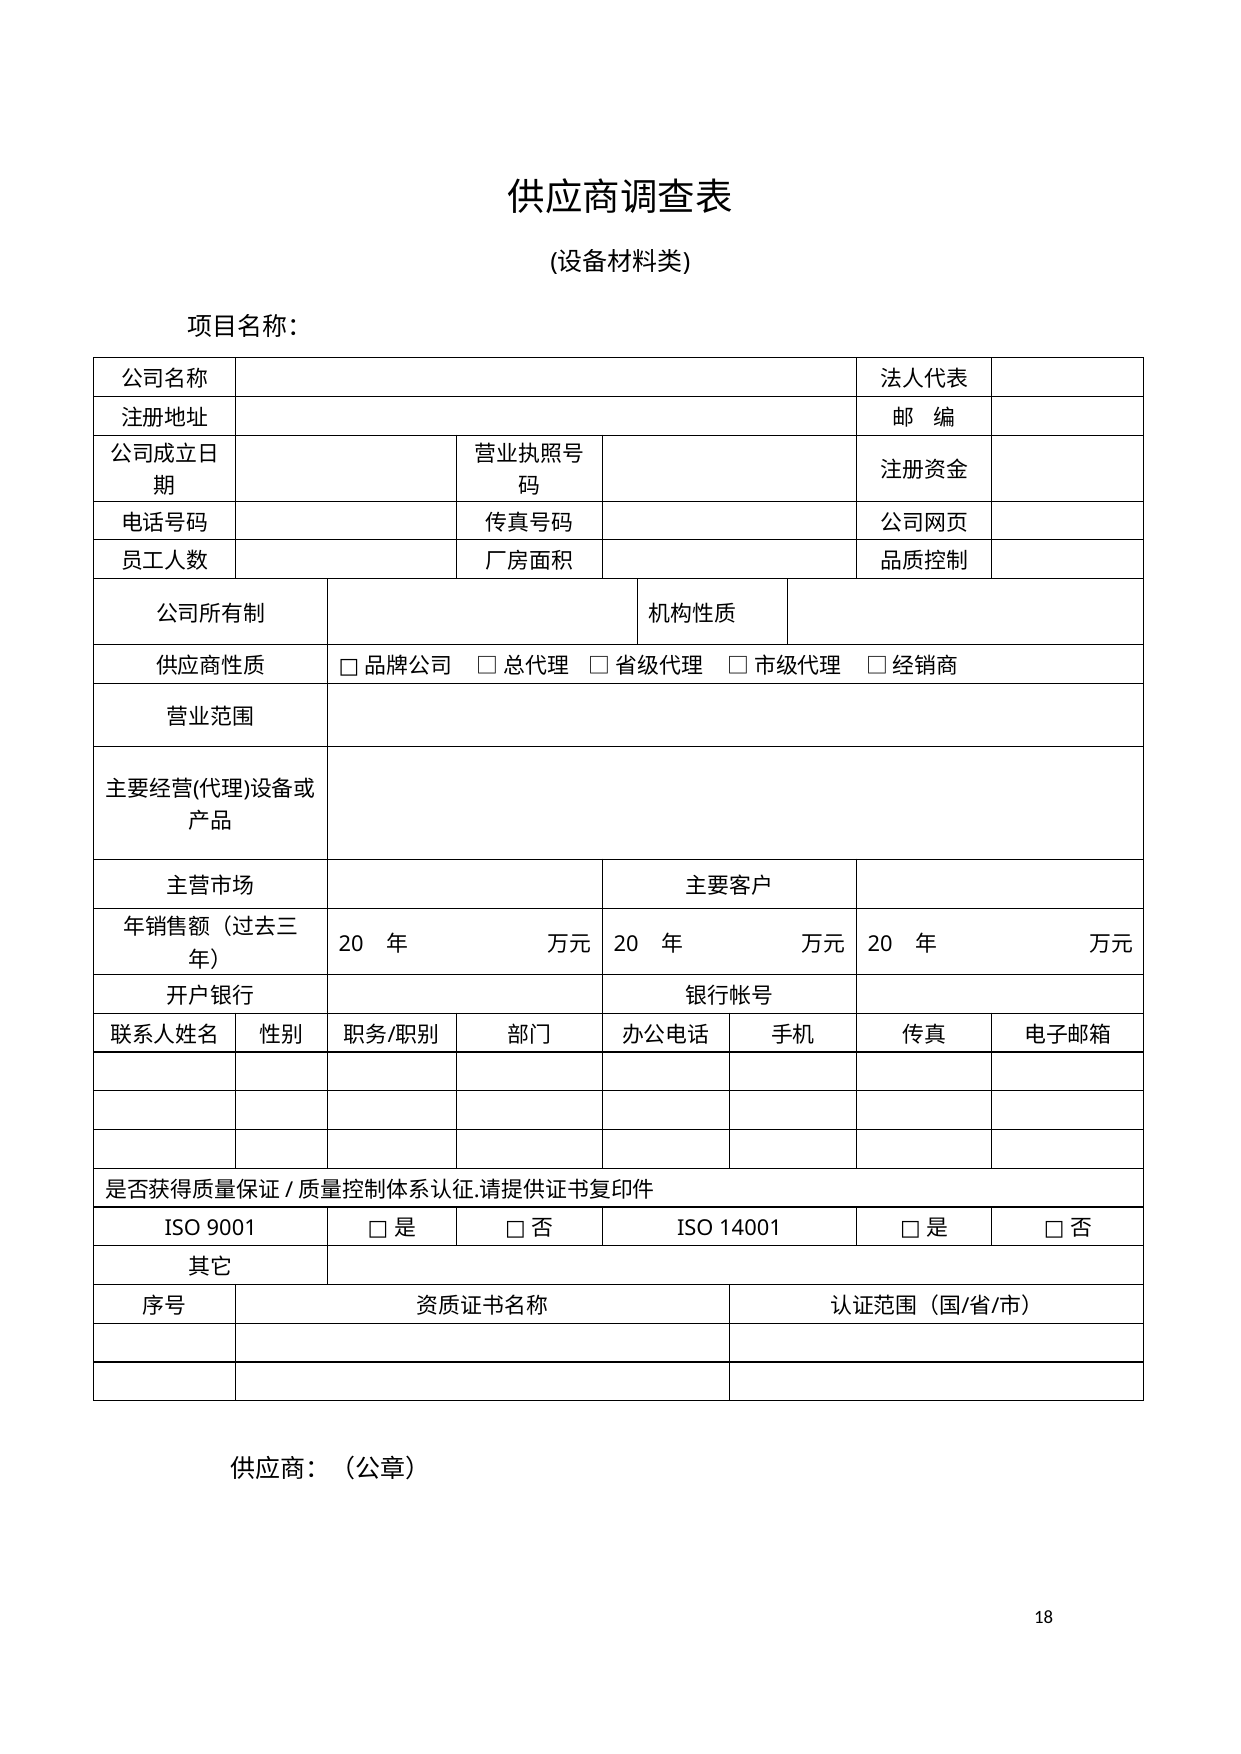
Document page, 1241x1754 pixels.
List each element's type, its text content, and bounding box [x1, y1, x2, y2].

table_cell 序号 [94, 1285, 235, 1323]
table_cell 认证范围（国/省/市） [730, 1285, 1143, 1323]
table_cell [992, 502, 1143, 539]
table_cell □ 否 [992, 1208, 1143, 1245]
table_cell [992, 540, 1143, 578]
table_cell 联系人姓名 [94, 1014, 235, 1051]
table_cell [857, 1053, 991, 1090]
table_cell 部门 [457, 1014, 602, 1051]
table_cell [94, 1053, 235, 1090]
table_cell [236, 502, 456, 539]
table_cell 注册资金 [857, 436, 991, 501]
table_cell 厂房面积 [457, 540, 602, 578]
table_cell 是否获得质量保证 / 质量控制体系认征.请提供证书复印件 [94, 1169, 1143, 1206]
table_cell [857, 1091, 991, 1129]
table_cell 营业范围 [94, 684, 327, 746]
table_cell 办公电话 [603, 1014, 729, 1051]
table_cell 供应商性质 [94, 645, 327, 683]
table_cell 电话号码 [94, 502, 235, 539]
table_cell [857, 860, 1143, 908]
table_cell [857, 1130, 991, 1168]
table_cell [730, 1324, 1143, 1361]
table_cell [457, 1091, 602, 1129]
table_cell ISO 9001 [94, 1208, 327, 1245]
table_cell [730, 1091, 856, 1129]
table_cell [603, 540, 856, 578]
table_cell [236, 1363, 729, 1400]
table_cell [730, 1130, 856, 1168]
table_cell [328, 684, 1143, 746]
table_cell [328, 1053, 456, 1090]
table_cell [328, 860, 602, 908]
table_cell [730, 1363, 1143, 1400]
table_cell 营业执照号码 [457, 436, 602, 501]
table_cell [603, 1130, 729, 1168]
table_cell [992, 397, 1143, 434]
table_header [992, 358, 1143, 396]
table_cell [457, 1130, 602, 1168]
table_cell 20 年 [857, 909, 992, 974]
table_cell 机构性质 [638, 579, 787, 644]
table_header [236, 358, 856, 396]
table_cell 公司所有制 [94, 579, 327, 644]
table_cell [94, 1130, 235, 1168]
table_cell [457, 1053, 602, 1090]
table_cell [328, 1091, 456, 1129]
table_cell 电子邮箱 [992, 1014, 1143, 1051]
table_cell [236, 397, 856, 434]
table_cell 传真号码 [457, 502, 602, 539]
table_cell 开户银行 [94, 975, 327, 1013]
table_cell 手机 [730, 1014, 856, 1051]
table_header 公司名称 [94, 358, 235, 396]
table_cell [236, 1130, 327, 1168]
table_cell [857, 975, 1143, 1013]
table_cell [236, 540, 456, 578]
table_cell [603, 436, 856, 501]
text 项目名称： [187, 292, 1053, 357]
table_cell 主要客户 [603, 860, 856, 908]
table_cell 其它 [94, 1246, 327, 1284]
table_cell 20 年 [603, 909, 729, 974]
table_cell [328, 579, 637, 644]
table_cell 品质控制 [857, 540, 991, 578]
table_cell 公司网页 [857, 502, 991, 539]
table_cell □ 否 [457, 1208, 602, 1245]
table_cell 万元 [992, 909, 1143, 974]
table_cell 万元 [456, 909, 602, 974]
table_cell 年销售额（过去三年） [94, 909, 327, 974]
table_cell 员工人数 [94, 540, 235, 578]
table_cell 资质证书名称 [236, 1285, 729, 1323]
table_cell □ 品牌公司 □ 总代理 □ 省级代理 □ 市级代理 □ 经销商 [328, 645, 1143, 683]
table_cell 主营市场 [94, 860, 327, 908]
table_cell [328, 975, 602, 1013]
table_cell [992, 1053, 1143, 1090]
table_cell 公司成立日期 [94, 436, 235, 501]
table_cell [94, 1363, 235, 1400]
table_cell [992, 1130, 1143, 1168]
table_cell [94, 1091, 235, 1129]
table_cell [992, 436, 1143, 501]
table_cell [94, 1324, 235, 1361]
table_cell ISO 14001 [603, 1208, 856, 1245]
table_cell 传真 [857, 1014, 991, 1051]
table_cell 银行帐号 [603, 975, 856, 1013]
table_cell 注册地址 [94, 397, 235, 434]
table_cell 邮 编 [857, 397, 991, 434]
table_cell [328, 747, 1143, 858]
table_cell 主要经营(代理)设备或产品 [94, 747, 327, 858]
table_cell [236, 1324, 729, 1361]
text 供应商调查表 [187, 162, 1053, 227]
table_cell [328, 1246, 1143, 1284]
table_cell 万元 [729, 909, 856, 974]
table_cell □ 是 [857, 1208, 991, 1245]
table_cell [328, 1130, 456, 1168]
text (设备材料类) [187, 227, 1053, 292]
table_cell [236, 436, 456, 501]
table_cell □ 是 [328, 1208, 456, 1245]
table_cell [788, 579, 1143, 644]
table_cell [603, 502, 856, 539]
table_cell 供应商：（公章） 日期： 年 月 日 [94, 1401, 1144, 1531]
table_cell 20 年 [328, 909, 456, 974]
table_cell 职务/职别 [328, 1014, 456, 1051]
table_cell [236, 1091, 327, 1129]
table_cell 性别 [236, 1014, 327, 1051]
table_cell [992, 1091, 1143, 1129]
table_cell [236, 1053, 327, 1090]
table_cell [730, 1053, 856, 1090]
table_cell [603, 1053, 729, 1090]
table_header 法人代表 [857, 358, 991, 396]
table_cell [603, 1091, 729, 1129]
